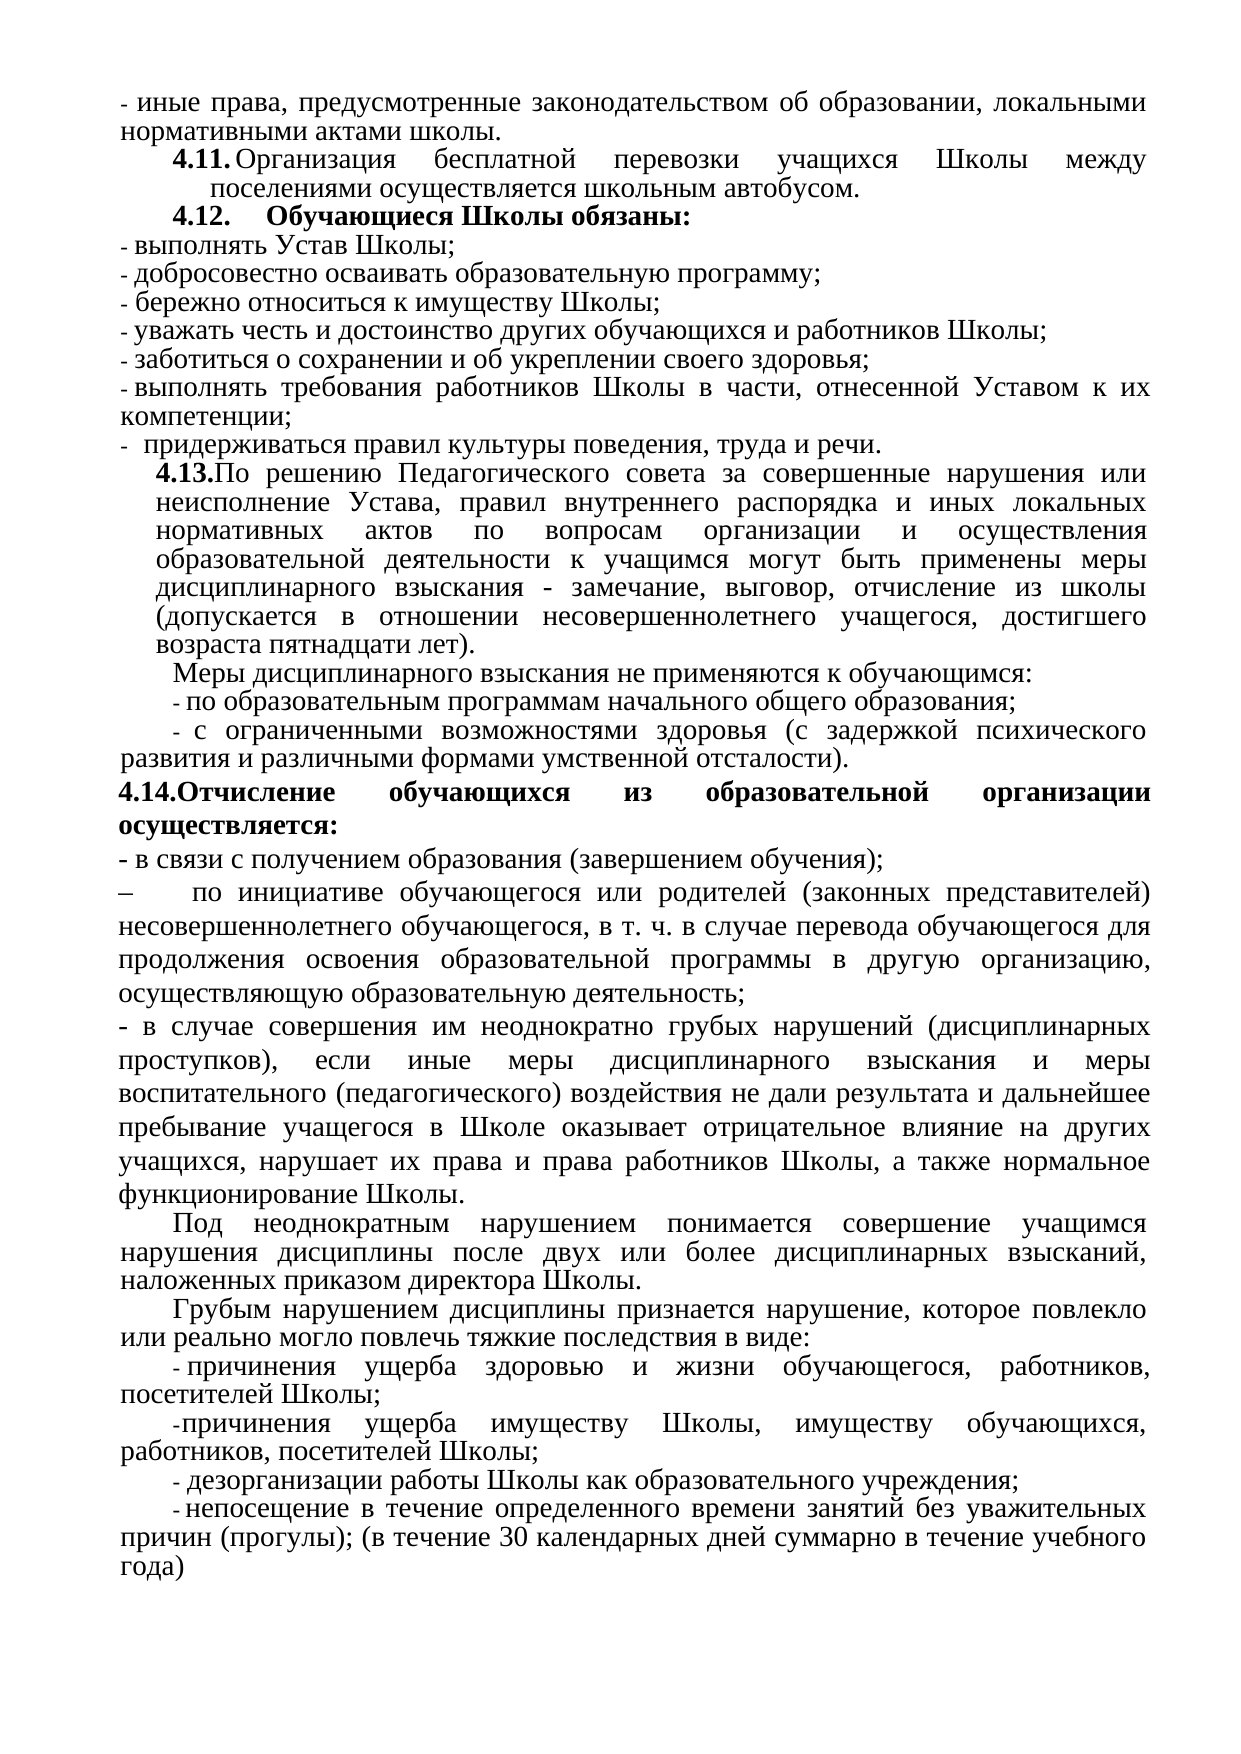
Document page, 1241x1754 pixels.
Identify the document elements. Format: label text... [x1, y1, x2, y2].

list непосещение в течение определенного времени занятий без уважительных причин (прогулы); (в течение 30 календарных дней суммарно в течение учебного года) [120, 1495, 1147, 1581]
list бережно относиться к имуществу Школы; [120, 288, 1152, 317]
list добросовестно осваивать образовательную программу; [120, 260, 1152, 288]
list с ограниченными возможностями здоровья (с задержкой психического развития и различными формами умственной отсталости). [120, 717, 1147, 774]
list причинения ущерба имуществу Школы, имуществу обучающихся, работников, посетителей Школы; [120, 1409, 1147, 1467]
list дезорганизации работы Школы как образовательного учреждения; [120, 1467, 1152, 1495]
list уважать честь и достоинство других обучающихся и работников Школы; [120, 317, 1152, 346]
text – по инициативе обучающегося или родителей (законных представителей) несовершеннолетнего обучающегося, в т. ч. в случае перевода обучающегося для продолжения освоения образовательной программы в другую организацию, осуществляющую образовательную деятельность; [118, 874, 1152, 1008]
text 4.13.По решению Педагогического совета за совершенные нарушения или неисполнение Устава, правил внутреннего распорядка и иных локальных нормативных актов по вопросам организации и осуществления образовательной деятельности к учащимся могут быть применены меры дисциплинарного взыскания - замечание, выговор, отчисление из школы (допускается в отношении несовершеннолетнего учащегося, достигшего возраста пятнадцати лет). [156, 460, 1147, 659]
list придерживаться правил культуры поведения, труда и речи. [120, 431, 1152, 460]
list по образовательным программам начального общего образования; [120, 688, 1152, 717]
list выполнять Устав Школы; [120, 231, 1152, 260]
list Обучающиеся Школы обязаны: [172, 203, 1152, 231]
list заботиться о сохранении и об укреплении своего здоровья; [120, 346, 1152, 374]
text Меры дисциплинарного взыскания не применяются к обучающимся: [120, 659, 1152, 688]
list иные права, предусмотренные законодательством об образовании, локальными нормативными актами школы. [120, 89, 1147, 146]
text Под неоднократным нарушением понимается совершение учащимся нарушения дисциплины после двух или более дисциплинарных взысканий, наложенных приказом директора Школы. [120, 1210, 1147, 1295]
text Грубым нарушением дисциплины признается нарушение, которое повлекло или реально могло повлечь тяжкие последствия в виде: [120, 1295, 1147, 1352]
list выполнять требования работников Школы в части, отнесенной Уставом к их компетенции; [120, 374, 1152, 431]
text 4.14.Отчисление обучающихся из образовательной организации осуществляется: [118, 774, 1152, 841]
text - в связи с получением образования (завершением обучения); [118, 841, 1152, 874]
list причинения ущерба здоровью и жизни обучающегося, работников, посетителей Школы; [120, 1352, 1152, 1409]
list Организация бесплатной перевозки учащихся Школы между поселениями осуществляется школьным автобусом. [172, 146, 1147, 203]
text - в случае совершения им неоднократно грубых нарушений (дисциплинарных проступков), если иные меры дисциплинарного взыскания и меры воспитательного (педагогического) воздействия не дали результата и дальнейшее пребывание учащегося в Школе оказывает отрицательное влияние на других учащихся, нарушает их права и права работников Школы, а также нормальное функционирование Школы. [118, 1008, 1152, 1210]
